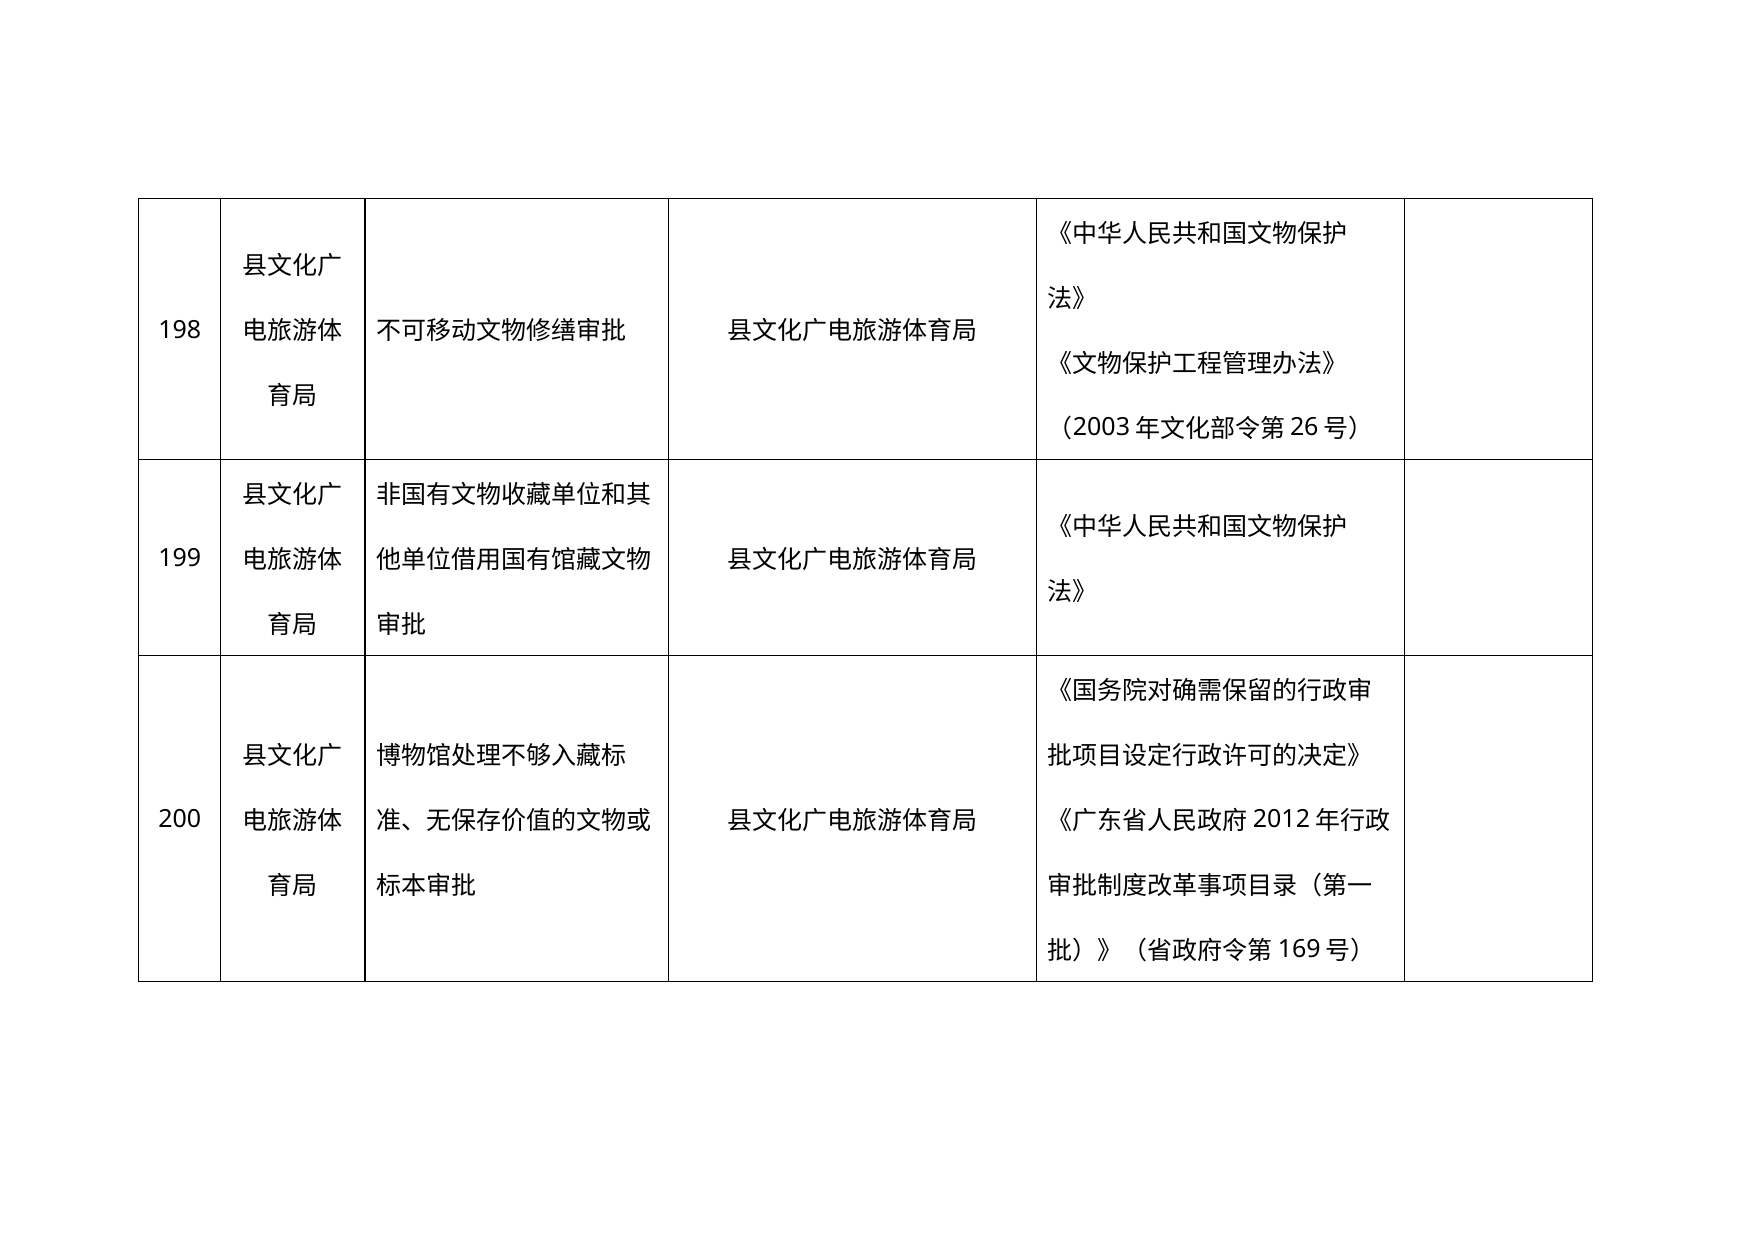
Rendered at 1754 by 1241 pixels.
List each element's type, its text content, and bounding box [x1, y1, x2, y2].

table_cell 县文化广电旅游体育局 [669, 460, 1036, 655]
table_cell 《中华人民共和国文物保护法》 《文物保护工程管理办法》（2003年文化部令第26号） [1037, 199, 1404, 459]
table_cell 博物馆处理不够入藏标准、无保存价值的文物或标本审批 [366, 656, 668, 981]
table_cell 县文化广电旅游体育局 [221, 460, 364, 655]
table_cell 200 [139, 656, 220, 981]
table_cell 199 [139, 460, 220, 655]
table_cell 县文化广电旅游体育局 [221, 656, 364, 981]
table_cell 县文化广电旅游体育局 [669, 656, 1036, 981]
table_cell 不可移动文物修缮审批 [366, 199, 668, 459]
table_cell 非国有文物收藏单位和其他单位借用国有馆藏文物审批 [366, 460, 668, 655]
table_cell 县文化广电旅游体育局 [669, 199, 1036, 459]
table_cell 《中华人民共和国文物保护法》 [1037, 460, 1404, 655]
table_cell [1405, 199, 1592, 459]
table_cell 198 [139, 199, 220, 459]
table_cell 县文化广电旅游体育局 [221, 199, 364, 459]
table_cell [1405, 460, 1592, 655]
table_cell [1405, 656, 1592, 981]
table_cell 《国务院对确需保留的行政审批项目设定行政许可的决定》 《广东省人民政府2012年行政审批制度改革事项目录（第一批）》（省政府令第169号） [1037, 656, 1404, 981]
